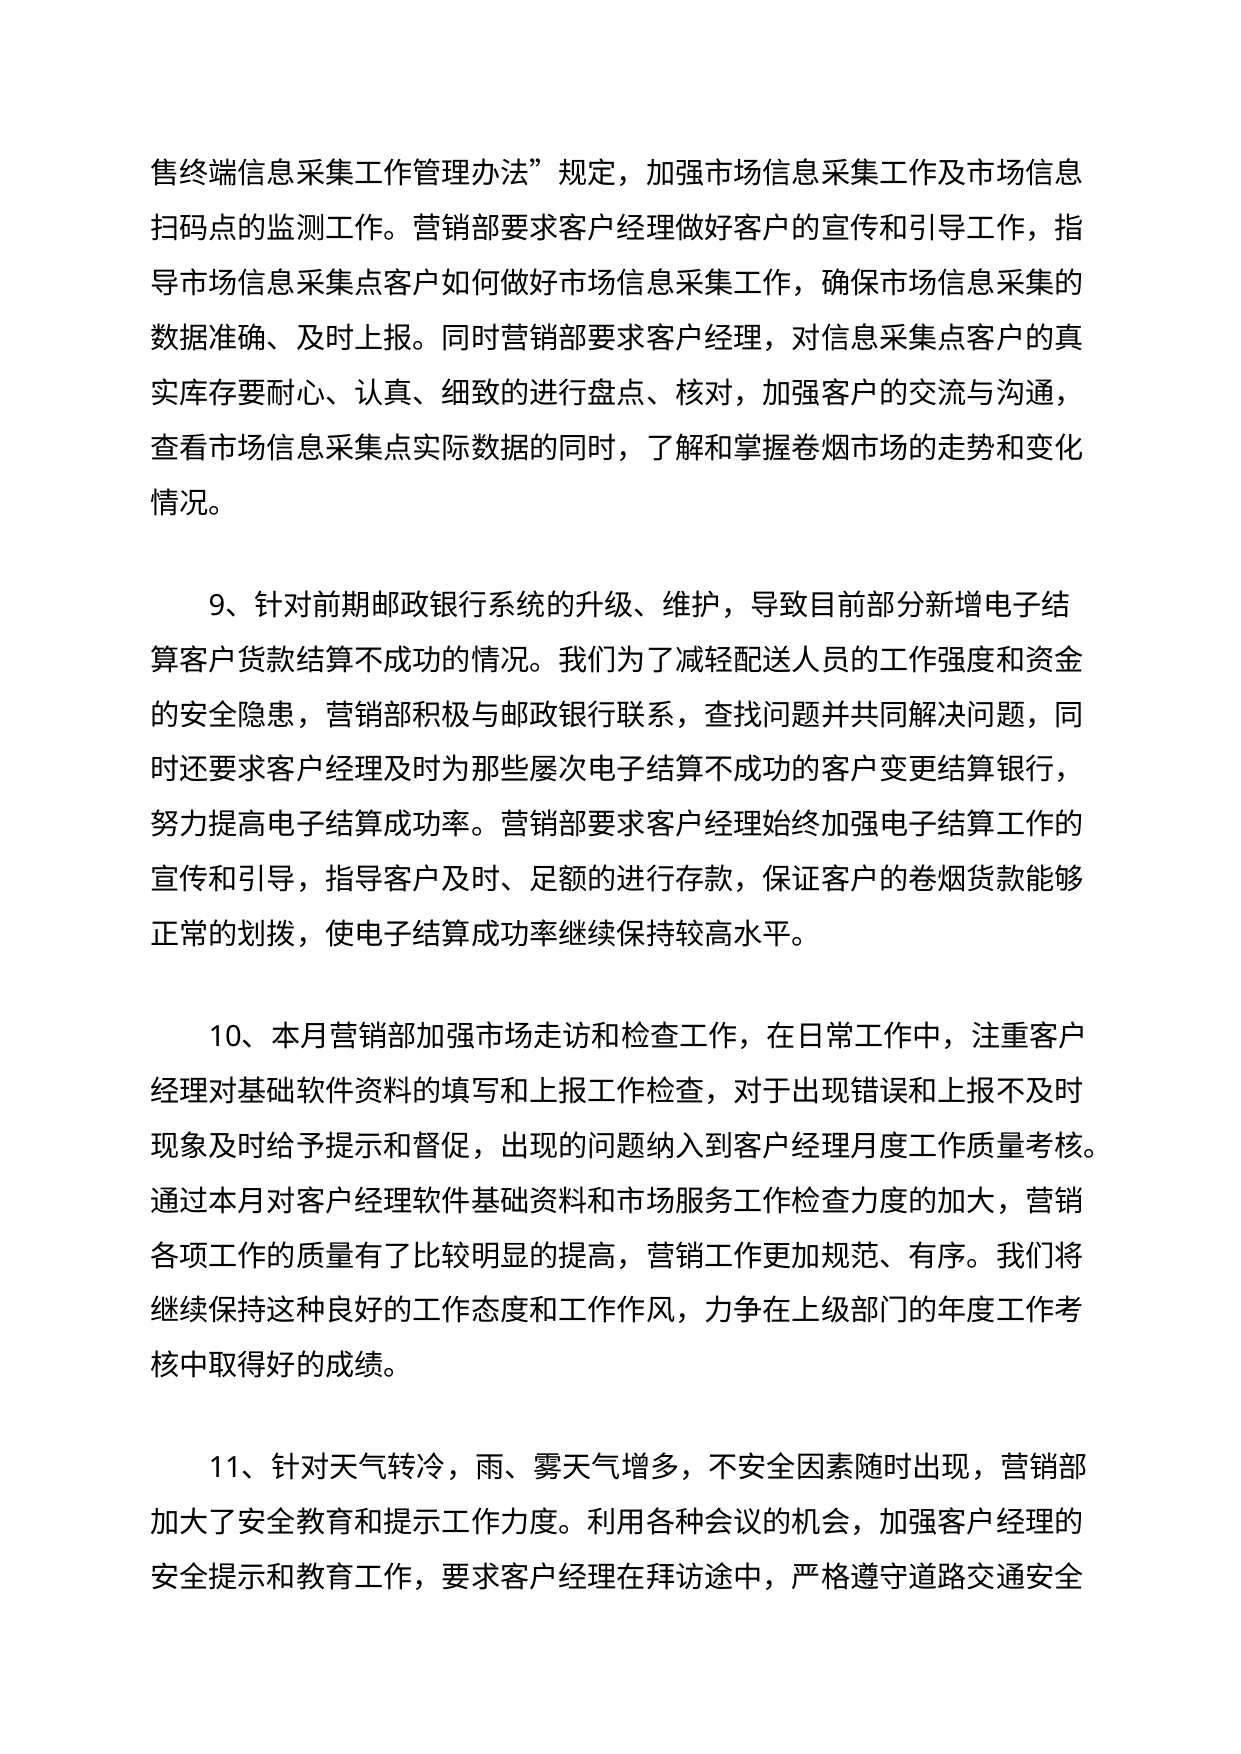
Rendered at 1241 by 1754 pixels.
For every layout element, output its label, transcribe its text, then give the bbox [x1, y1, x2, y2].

text 9、针对前期邮政银行系统的升级、维护，导致目前部分新增电子结算客户货款结算不成功的情况。我们为了减轻配送人员的工作强度和资金的安全隐患，营销部积极与邮政银行联系，查找问题并共同解决问题，同时还要求客户经理及时为那些屡次电子结算不成功的客户变更结算银行，努力提高电子结算成功率。营销部要求客户经理始终加强电子结算工作的宣传和引导，指导客户及时、足额的进行存款，保证客户的卷烟货款能够正常的划拨，使电子结算成功率继续保持较高水平。 [150, 581, 1090, 953]
text 10、本月营销部加强市场走访和检查工作，在日常工作中，注重客户经理对基础软件资料的填写和上报工作检查，对于出现错误和上报不及时现象及时给予提示和督促，出现的问题纳入到客户经理月度工作质量考核。通过本月对客户经理软件基础资料和市场服务工作检查力度的加大，营销各项工作的质量有了比较明显的提高，营销工作更加规范、有序。我们将继续保持这种良好的工作态度和工作作风，力争在上级部门的年度工作考核中取得好的成绩。 [150, 1012, 1090, 1384]
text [150, 150, 1090, 522]
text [150, 1444, 1090, 1596]
